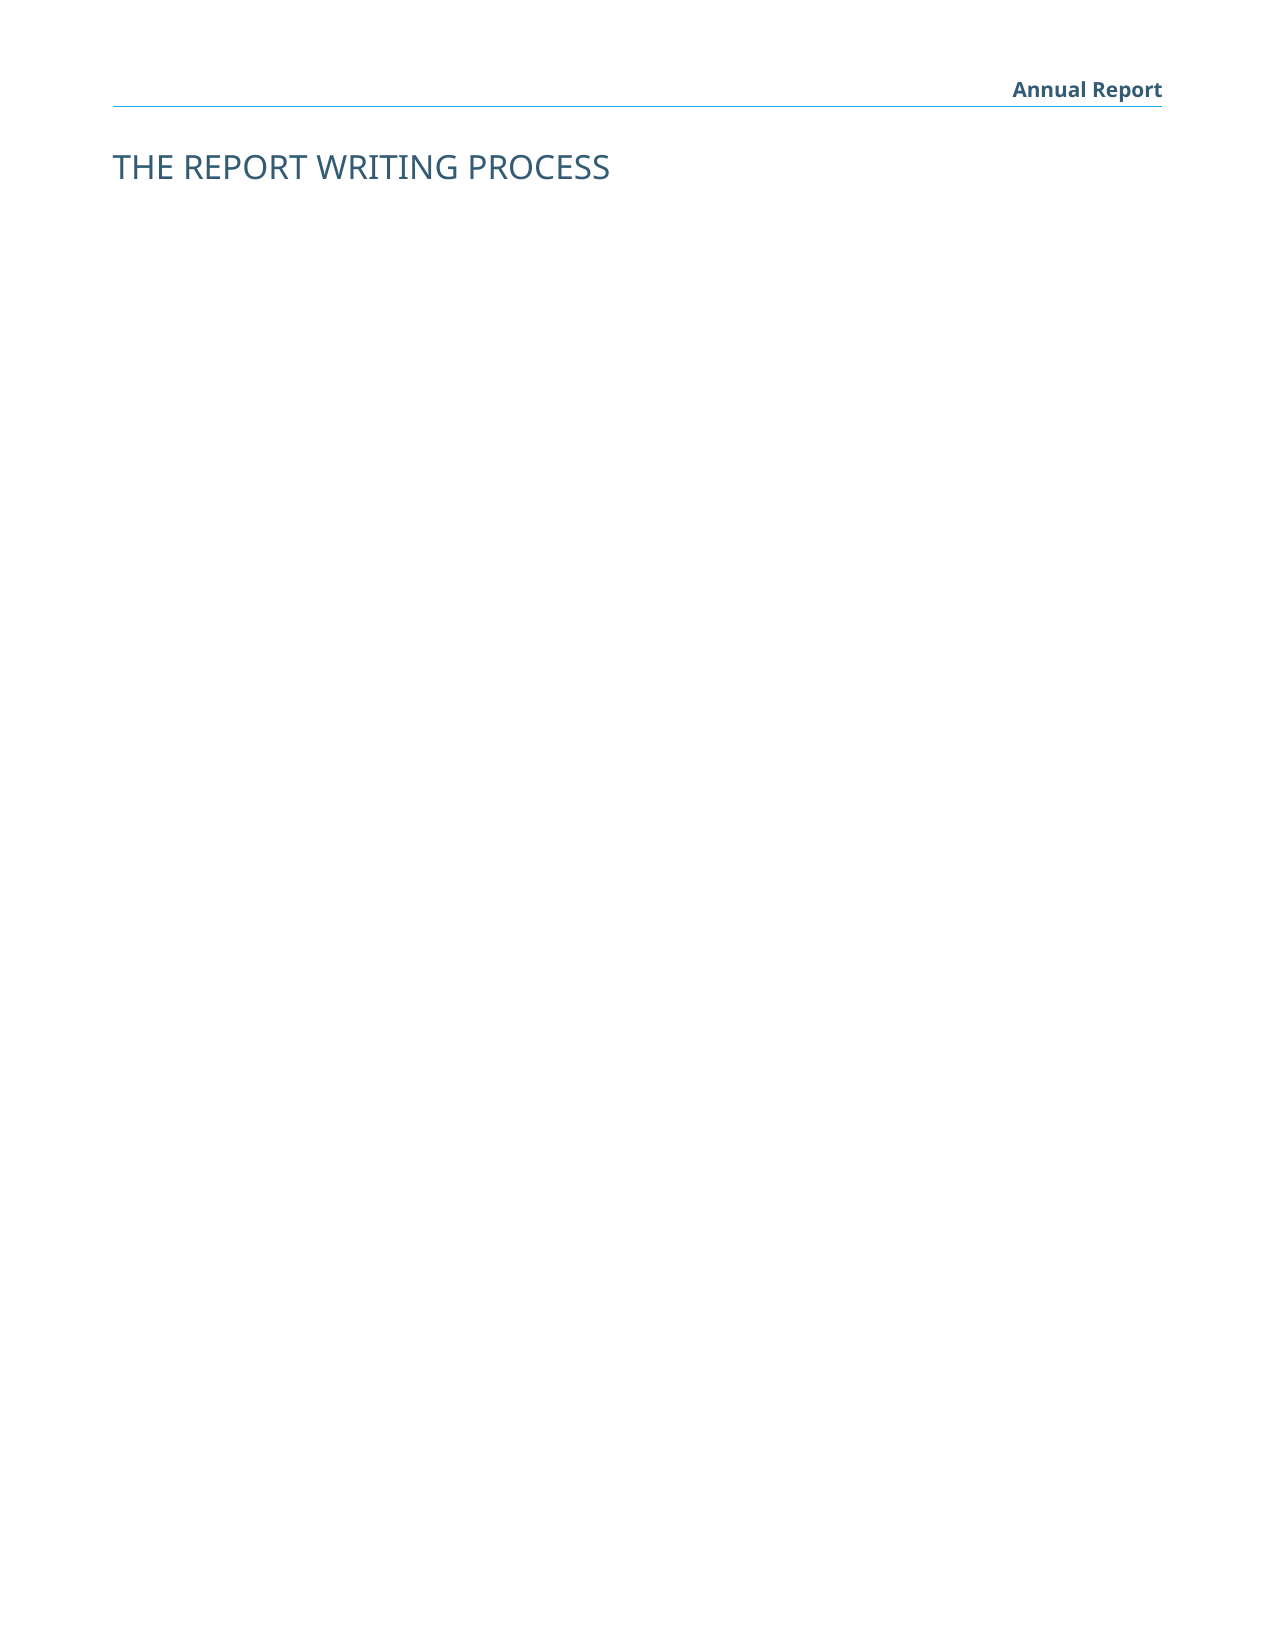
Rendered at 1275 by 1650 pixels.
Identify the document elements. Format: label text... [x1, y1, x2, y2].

subtitle The Report Writing Process [112, 144, 1162, 189]
